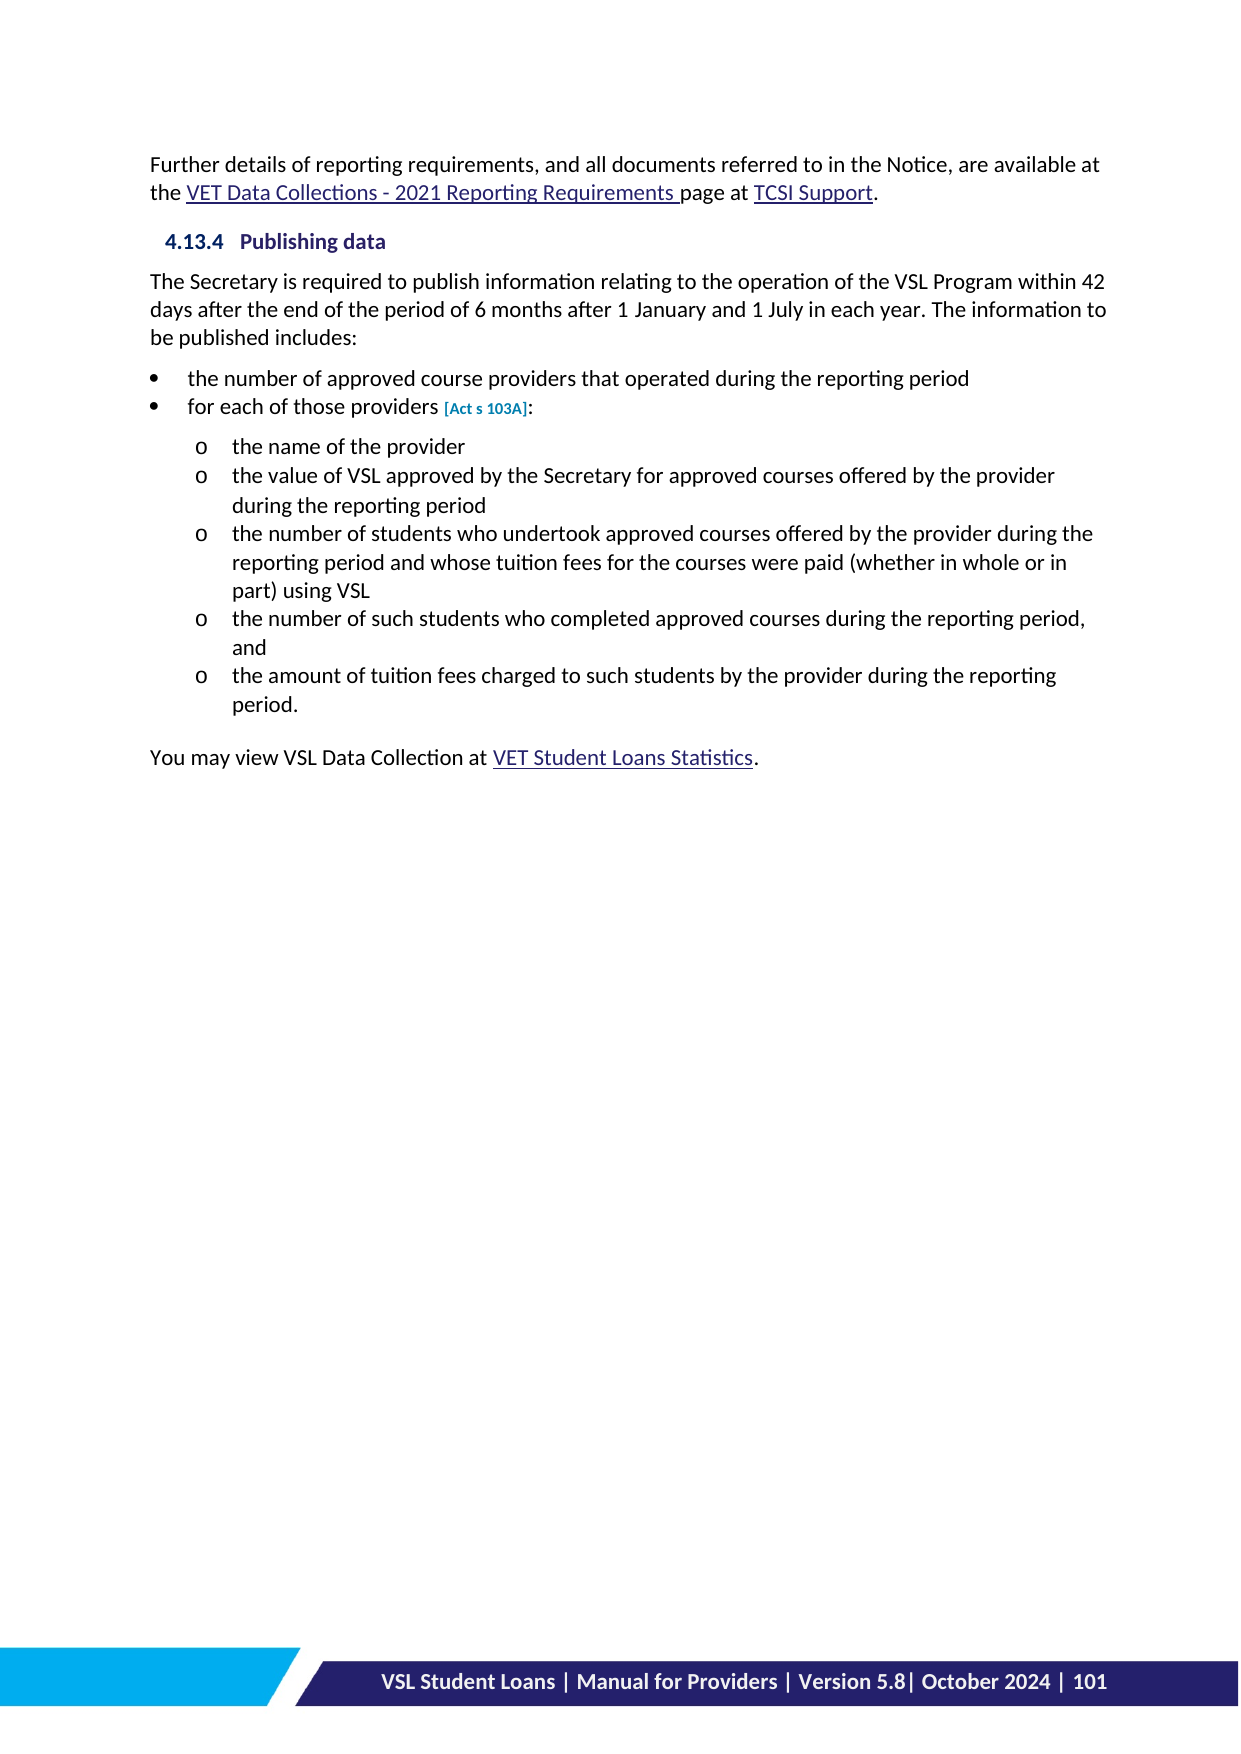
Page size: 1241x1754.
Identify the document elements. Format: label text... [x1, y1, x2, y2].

list the name of the provider [194, 432, 1107, 462]
list the value of VSL approved by the Secretary for approved courses offered by the provider during the reporting period [194, 462, 1107, 519]
list for each of those providers [Act s 103A]: [150, 392, 1107, 420]
list the number of approved course providers that operated during the reporting period [150, 364, 1107, 392]
text Further details of reporting requirements, and all documents referred to in the Notice, are available at the VET Data Collections - 2021 Reporting Requirements page at TCSI Support. [150, 150, 1107, 206]
text The Secretary is required to publish information relating to the operation of the VSL Program within 42 days after the end of the period of 6 months after 1 January and 1 July in each year. The information to be published includes: [150, 267, 1107, 351]
list the number of such students who completed approved courses during the reporting period, and [194, 604, 1107, 661]
picture [0, 1647, 1239, 1753]
subtitle Publishing data [165, 227, 1107, 255]
list the number of students who undertook approved courses offered by the provider during the reporting period and whose tuition fees for the courses were paid (whether in whole or in part) using VSL [194, 519, 1107, 604]
list the amount of tuition fees charged to such students by the provider during the reporting period. [194, 661, 1107, 718]
text You may view VSL Data Collection at VET Student Loans Statistics. [150, 743, 1107, 771]
